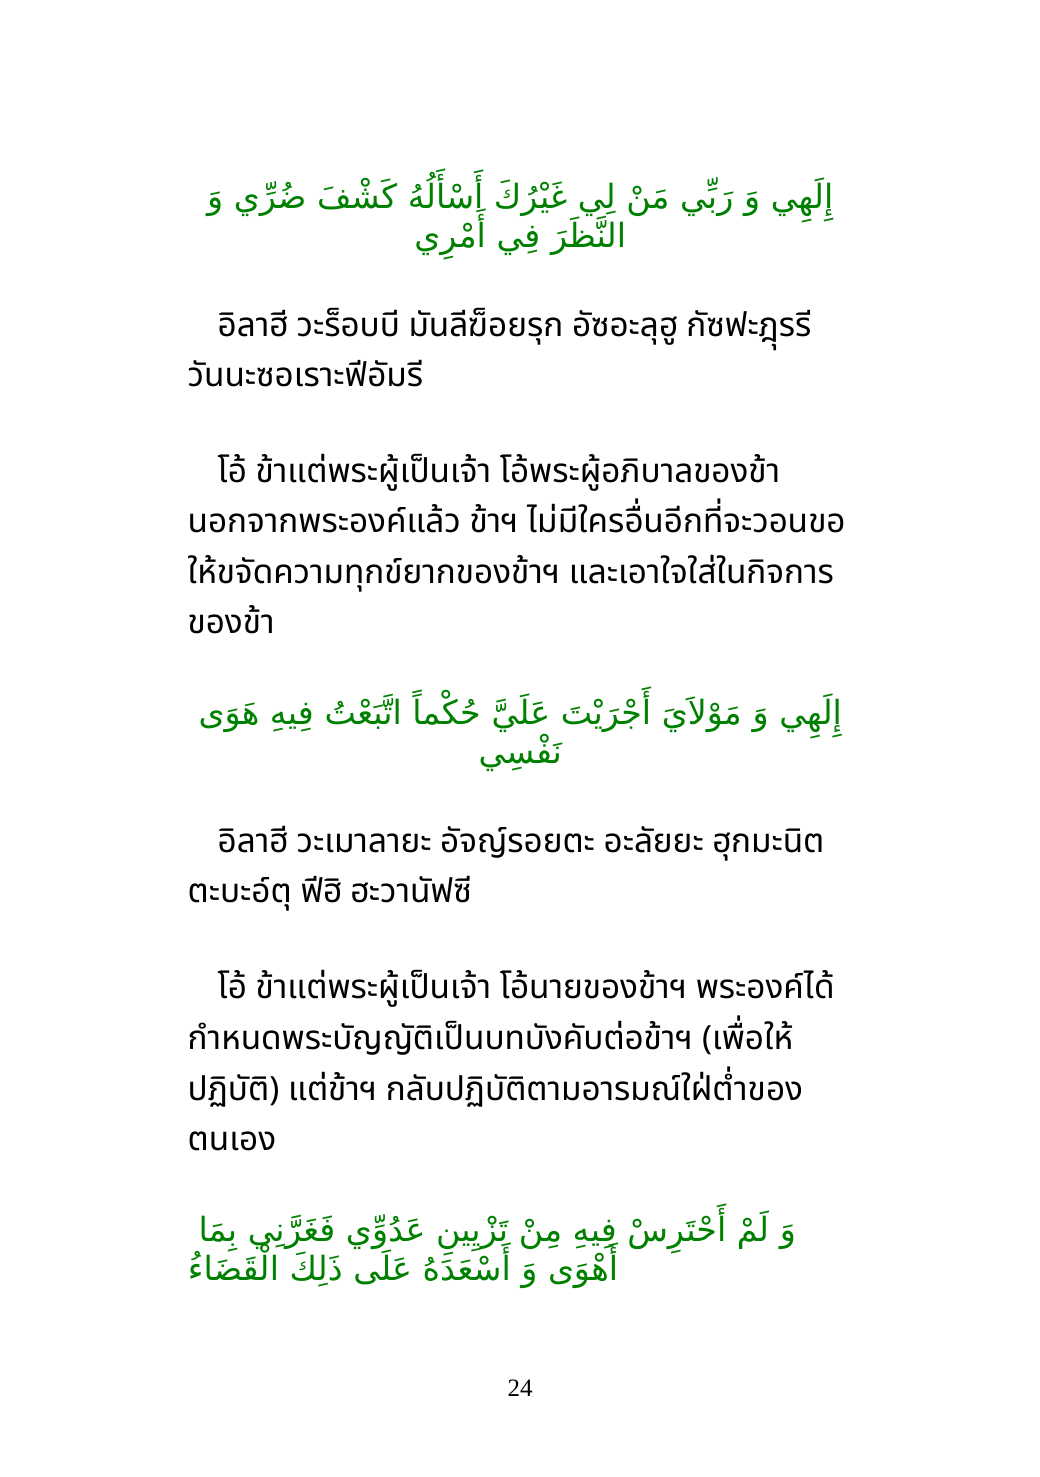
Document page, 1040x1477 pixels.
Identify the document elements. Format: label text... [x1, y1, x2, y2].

text โอ้ ข้าแต่พระผู้เป็นเจ้า โอ้นายของข้าฯ พระองค์ได้กำหนดพระบัญญัติเป็นบทบังคับต่อข้าฯ (เพื่อให้ปฏิบัติ) แต่ข้าฯ กลับปฏิบัติตามอารมณ์ใฝ่ต่ำของตนเอง [187, 963, 852, 1165]
text อิลาฮี วะร็อบบี มันลีฆ็อยรุก อัซอะลุฮู กัซฟะฎุรรี วันนะซอเราะฟีอัมรี [187, 301, 852, 401]
text إِلَهِي وَ رَبِّي مَنْ لِي غَيْرُكَ أَسْأَلُهُ كَشْفَ ضُرِّي وَ النَّظَرَ فِي أَمْرِي‏ [187, 177, 852, 255]
text إِلَهِي وَ مَوْلاَيَ أَجْرَيْتَ عَلَيَّ حُكْماً اتَّبَعْتُ فِيهِ هَوَى نَفْسِي‏ [187, 694, 852, 772]
text โอ้ ข้าแต่พระผู้เป็นเจ้า โอ้พระผู้อภิบาลของข้า นอกจากพระองค์แล้ว ข้าฯ ไม่มีใครอื่นอีกที่จะวอนขอให้ขจัดความทุกข์ยากของข้าฯ และเอาใจใส่ในกิจการของข้า [187, 447, 852, 648]
text وَ لَمْ أَحْتَرِسْ فِيهِ مِنْ تَزْيِينِ عَدُوِّي فَغَرَّنِي بِمَا أَهْوَى وَ أَسْعَدَهُ عَلَى ذَلِكَ الْقَضَاءُ [187, 1211, 852, 1288]
text อิลาฮี วะเมาลายะ อัจญ์รอยตะ อะลัยยะ ฮุกมะนิต ตะบะอ์ตุ ฟีฮิ ฮะวานัฟซี [187, 817, 852, 918]
